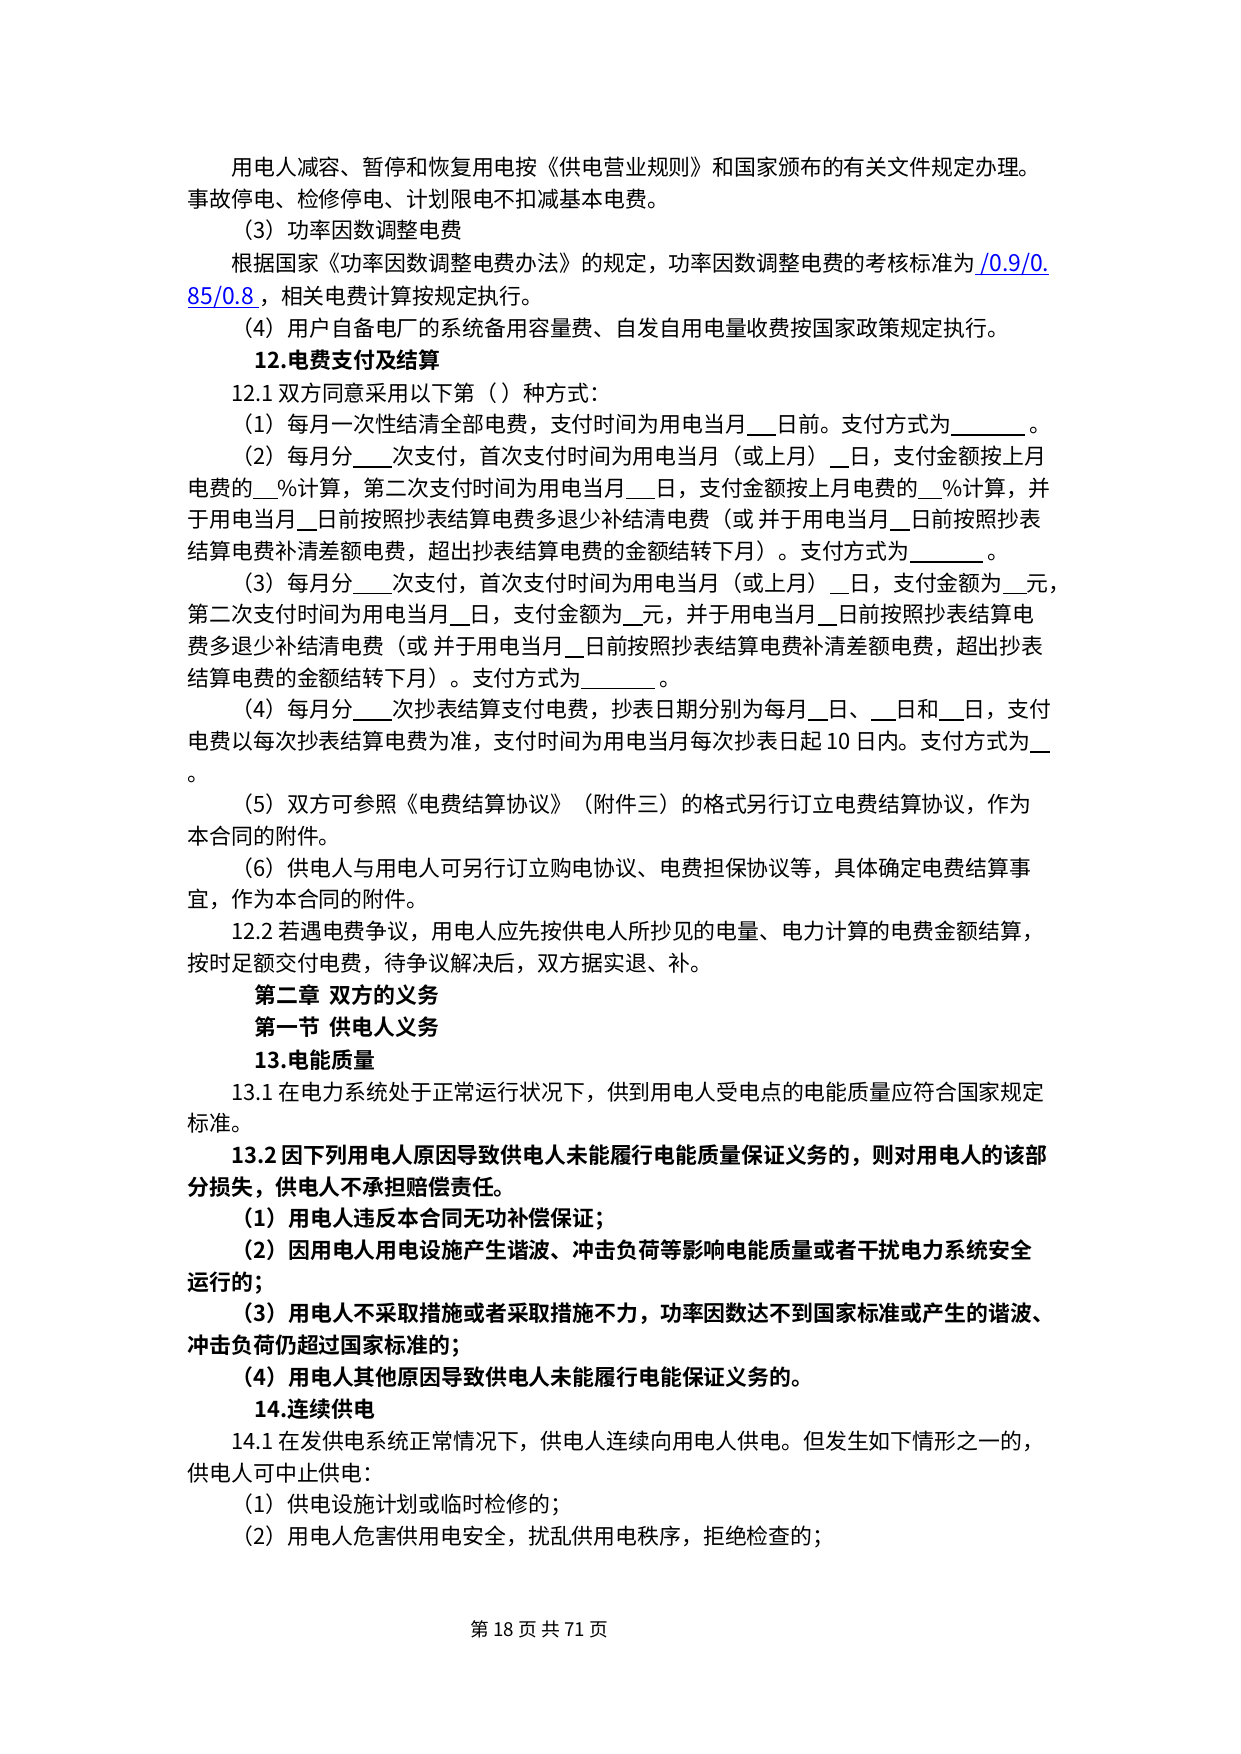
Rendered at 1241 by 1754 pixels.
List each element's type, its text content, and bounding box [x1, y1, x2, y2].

text 14.1在发供电系统正常情况下，供电人连续向用电人供电。但发生如下情形之一的，供电人可中止供电： [187, 1424, 1053, 1487]
text （5）双方可参照《电费结算协议》（附件三）的格式另行订立电费结算协议，作为本合同的附件。 [187, 787, 1053, 851]
text 13.1 在电力系统处于正常运行状况下，供到用电人受电点的电能质量应符合国家规定标准。 [187, 1075, 1053, 1138]
subtitle 第一节 供电人义务 [210, 1010, 1053, 1042]
text （3）功率因数调整电费 [187, 213, 1053, 245]
text （3）用电人不采取措施或者采取措施不力，功率因数达不到国家标准或产生的谐波、冲击负荷仍超过国家标准的； [187, 1296, 1053, 1360]
text （6）供电人与用电人可另行订立购电协议、电费担保协议等，具体确定电费结算事宜，作为本合同的附件。 [187, 851, 1053, 914]
text （1）用电人违反本合同无功补偿保证； [187, 1201, 1053, 1233]
text （1）每月一次性结清全部电费，支付时间为用电当月 日前。支付方式为 。 [187, 407, 1053, 439]
text （1）供电设施计划或临时检修的； [187, 1487, 1053, 1519]
text 根据国家《功率因数调整电费办法》的规定，功率因数调整电费的考核标准为 /0.9/0.85/0.8 ，相关电费计算按规定执行。 [187, 245, 1053, 311]
text （2）因用电人用电设施产生谐波、冲击负荷等影响电能质量或者干扰电力系统安全运行的； [187, 1233, 1053, 1296]
text 13.2因下列用电人原因导致供电人未能履行电能质量保证义务的，则对用电人的该部分损失，供电人不承担赔偿责任。 [187, 1138, 1053, 1201]
text 12.2若遇电费争议，用电人应先按供电人所抄见的电量、电力计算的电费金额结算，按时足额交付电费，待争议解决后，双方据实退、补。 [187, 914, 1053, 977]
subtitle 13.电能质量 [210, 1042, 1053, 1075]
text （2）用电人危害供用电安全，扰乱供用电秩序，拒绝检查的； [187, 1519, 1053, 1551]
text 用电人减容、暂停和恢复用电按《供电营业规则》和国家颁布的有关文件规定办理。事故停电、检修停电、计划限电不扣减基本电费。 [187, 150, 1053, 213]
text （2）每月分 次支付，首次支付时间为用电当月（或上月） 日，支付金额按上月电费的 %计算，第二次支付时间为用电当月 日，支付金额按上月电费的 %计算，并于用电当月 日前按照抄表结算电费多退少补结清电费（或 并于用电当月 日前按照抄表结算电费补清差额电费，超出抄表结算电费的金额结转下月）。支付方式为 。 [187, 439, 1053, 566]
text （3）每月分 次支付，首次支付时间为用电当月（或上月） 日，支付金额为 元，第二次支付时间为用电当月 日，支付金额为 元，并于用电当月 日前按照抄表结算电费多退少补结清电费（或 并于用电当月 日前按照抄表结算电费补清差额电费，超出抄表结算电费的金额结转下月）。支付方式为 。 [187, 566, 1053, 692]
text （4）用户自备电厂的系统备用容量费、自发自用电量收费按国家政策规定执行。 [187, 311, 1053, 343]
text 14.连续供电 [210, 1391, 1053, 1424]
text 12.1双方同意采用以下第（ ）种方式： [187, 376, 1053, 407]
text （4）每月分 次抄表结算支付电费，抄表日期分别为每月 日、 日和 日，支付电费以每次抄表结算电费为准，支付时间为用电当月每次抄表日起10日内。支付方式为 。 [187, 692, 1053, 787]
text （4）用电人其他原因导致供电人未能履行电能保证义务的。 [187, 1360, 1053, 1391]
subtitle 第二章 双方的义务 [210, 977, 1053, 1010]
text 12.电费支付及结算 [210, 343, 1053, 376]
